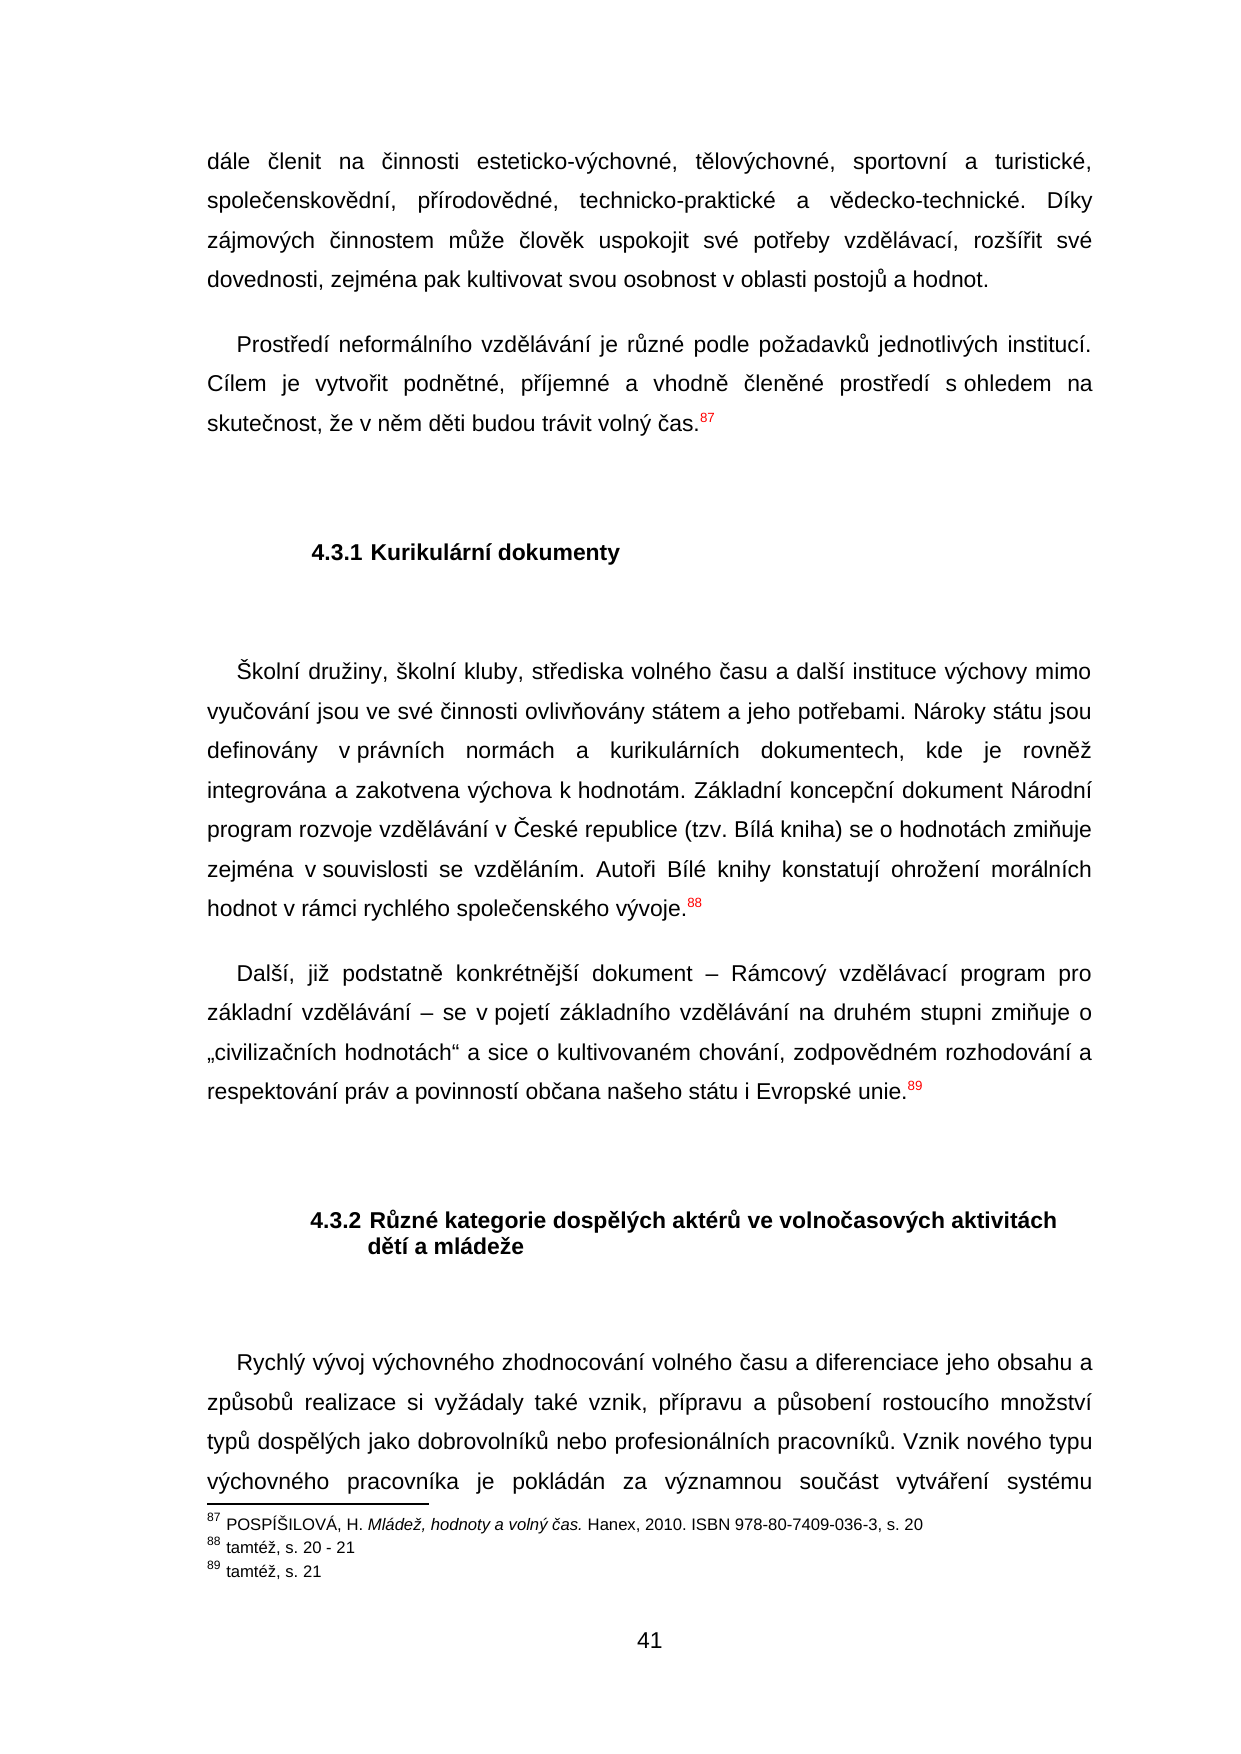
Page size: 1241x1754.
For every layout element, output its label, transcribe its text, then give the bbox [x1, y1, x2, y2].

text Různé kategorie dospělých aktérů ve volnočasových aktivitách [310, 1207, 1092, 1233]
text Další, již podstatně konkrétnější dokument – Rámcový vzdělávací program pro základní vzdělávání – se v pojetí základního vzdělávání na druhém stupni zmiňuje o „civilizačních hodnotách“ a sice o kultivovaném chování, zodpovědném rozhodování a respektování práv a povinností občana našeho státu i Evropské unie. [207, 959, 1092, 1104]
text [207, 1349, 1092, 1494]
text Školní družiny, školní kluby, střediska volného času a další instituce výchovy mimo vyučování jsou ve své činnosti ovlivňovány státem a jeho potřebami. Nároky státu jsou definovány v právních normách a kurikulárních dokumentech, kde je rovněž integrována a zakotvena výchova k hodnotám. Základní koncepční dokument Národní program rozvoje vzdělávání v České republice (tzv. Bílá kniha) se o hodnotách zmiňuje zejména v souvislosti se vzděláním. Autoři Bílé knihy konstatují ohrožení morálních hodnot v rámci rychlého společenského vývoje. [207, 658, 1092, 921]
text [207, 148, 1092, 292]
text Prostředí neformálního vzdělávání je různé podle požadavků jednotlivých institucí. Cílem je vytvořit podnětné, příjemné a vhodně členěné prostředí s ohledem na skutečnost, že v něm děti budou trávit volný čas. [207, 331, 1092, 436]
text Kurikulární dokumenty [311, 538, 1092, 565]
list dětí a mládeže [354, 1233, 1092, 1260]
